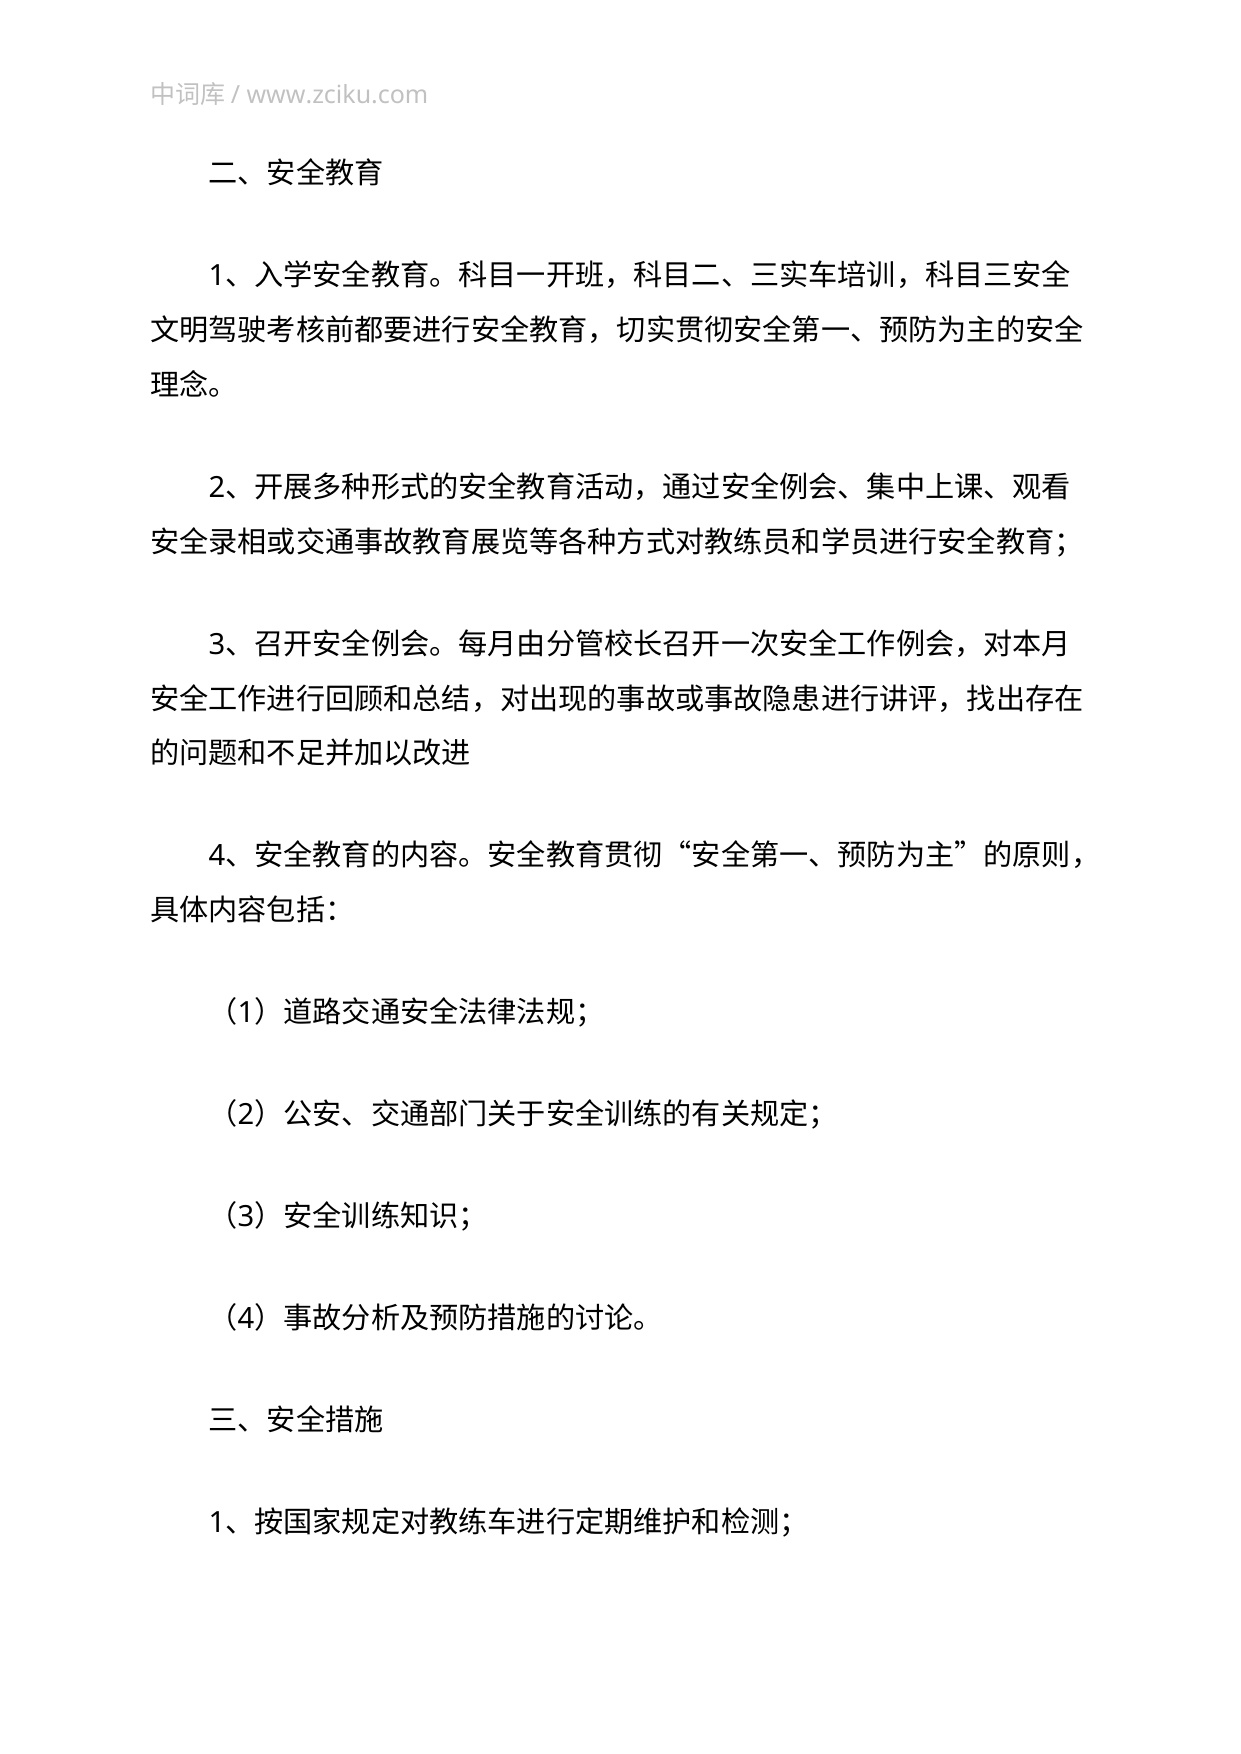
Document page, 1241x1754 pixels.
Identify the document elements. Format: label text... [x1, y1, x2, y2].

text 1、入学安全教育。科目一开班，科目二、三实车培训，科目三安全文明驾驶考核前都要进行安全教育，切实贯彻安全第一、预防为主的安全理念。 [150, 252, 1090, 404]
text 3、召开安全例会。每月由分管校长召开一次安全工作例会，对本月安全工作进行回顾和总结，对出现的事故或事故隐患进行讲评，找出存在的问题和不足并加以改进 [150, 620, 1090, 772]
text （1）道路交通安全法律法规； [150, 989, 1090, 1031]
text 二、安全教育 [150, 150, 1090, 192]
text （4）事故分析及预防措施的讨论。 [150, 1294, 1090, 1337]
text 三、安全措施 [150, 1397, 1090, 1439]
text （2）公安、交通部门关于安全训练的有关规定； [150, 1091, 1090, 1133]
text 1、按国家规定对教练车进行定期维护和检测； [150, 1498, 1090, 1541]
text （3）安全训练知识； [150, 1193, 1090, 1235]
text 2、开展多种形式的安全教育活动，通过安全例会、集中上课、观看安全录相或交通事故教育展览等各种方式对教练员和学员进行安全教育； [150, 463, 1090, 561]
text 4、安全教育的内容。安全教育贯彻“安全第一、预防为主”的原则，具体内容包括： [150, 832, 1090, 929]
